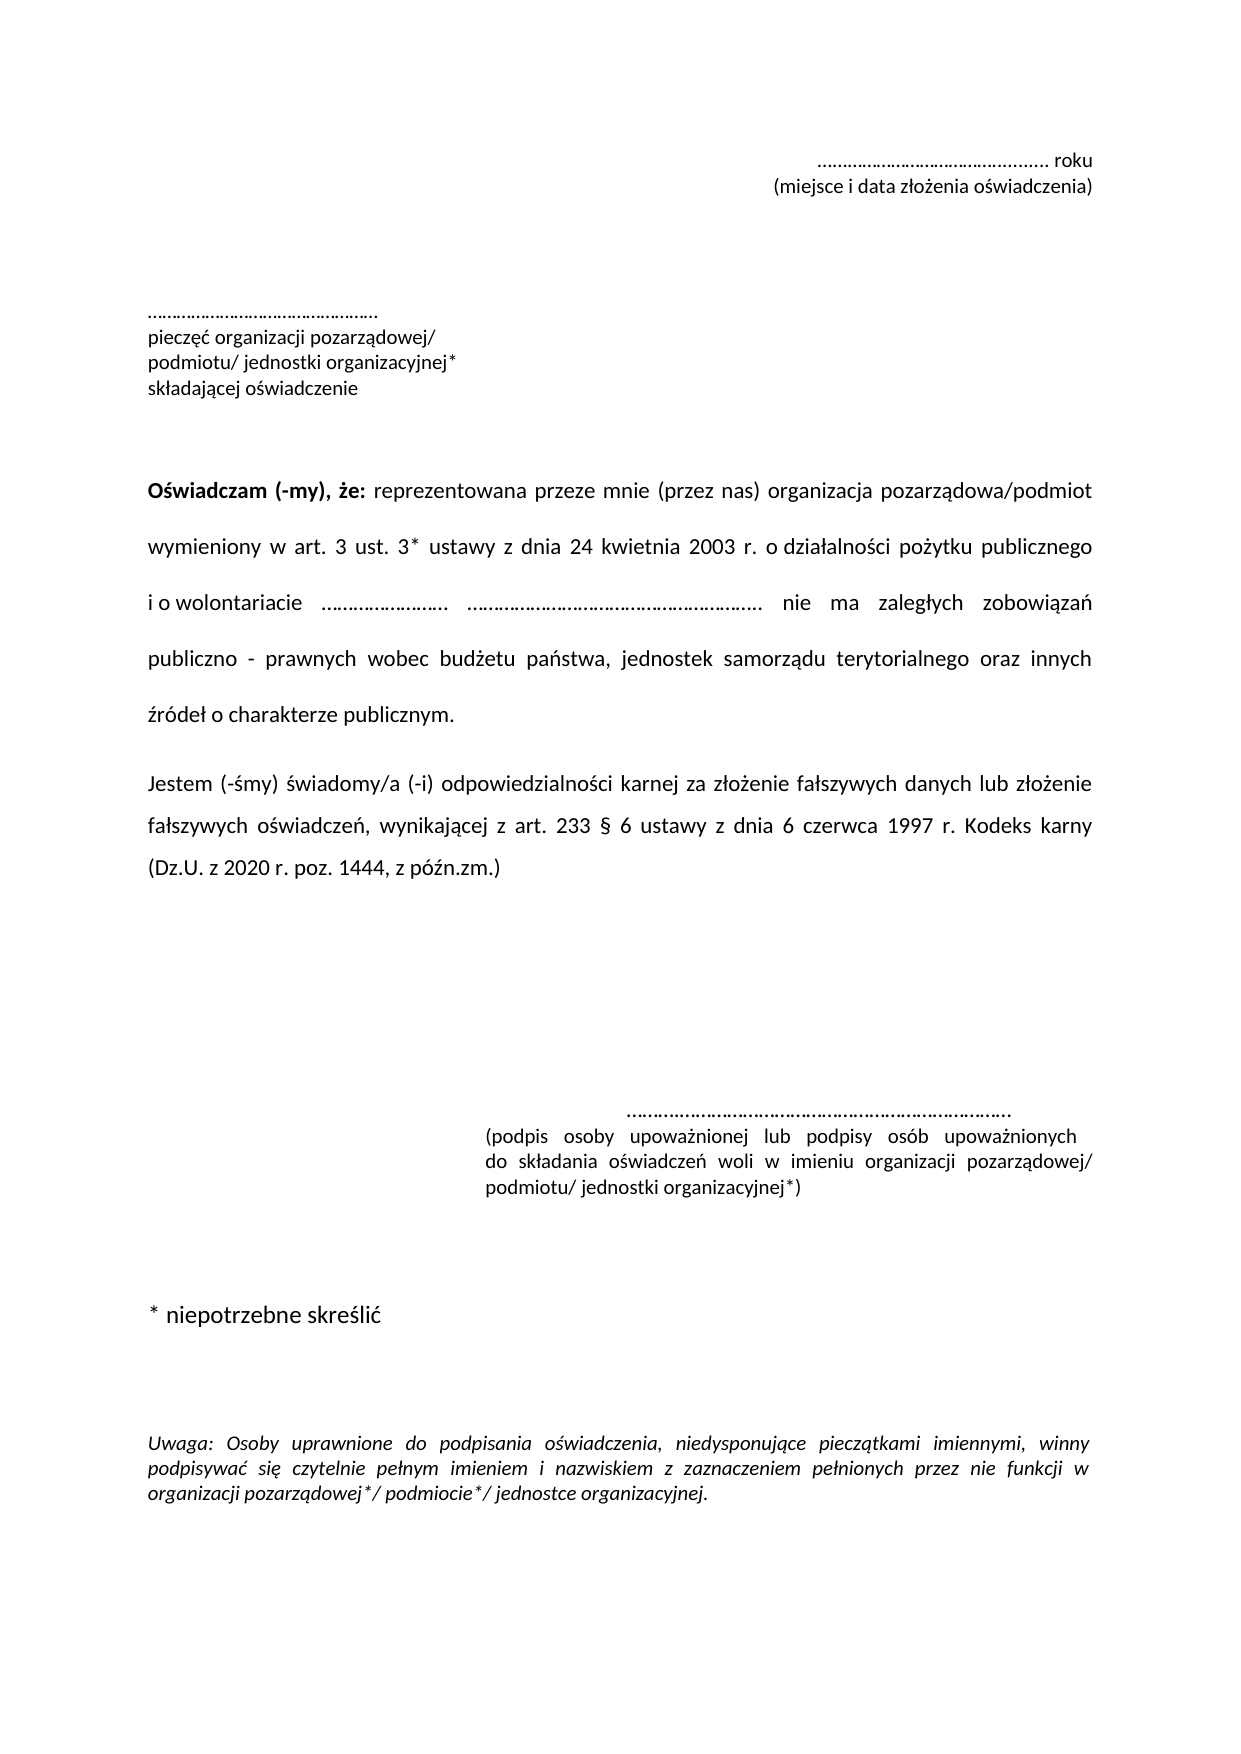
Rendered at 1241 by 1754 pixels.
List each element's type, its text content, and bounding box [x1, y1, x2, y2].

text ………………………………………… [148, 298, 1093, 324]
text ……….……………………………………………………… [148, 1095, 1093, 1123]
text (podpis osoby upoważnionej lub podpisy osób upoważnionych do składania oświadczeń woli w imieniu organizacji pozarządowej/ podmiotu/ jednostki organizacyjnej*) [485, 1123, 1093, 1199]
text Jestem (-śmy) świadomy/a (-i) odpowiedzialności karnej za złożenie fałszywych danych lub złożenie fałszywych oświadczeń, wynikającej z art. 233 § 6 ustawy z dnia 6 czerwca 1997 r. Kodeks karny (Dz.U. z 2020 r. poz. 1444, z późn.zm.) [148, 769, 1093, 881]
text pieczęć organizacji pozarządowej/ podmiotu/ jednostki organizacyjnej* składającej oświadczenie [148, 324, 1093, 400]
text Oświadczam (-my), że: reprezentowana przeze mnie (przez nas) organizacja pozarządowa/podmiot wymieniony w art. 3 ust. 3* ustawy z dnia 24 kwietnia 2003 r. o działalności pożytku publicznego i o wolontariacie …………………… ……………………………………………….. nie ma zaległych zobowiązań publiczno - prawnych wobec budżetu państwa, jednostek samorządu terytorialnego oraz innych źródeł o charakterze publicznym. [148, 476, 1093, 728]
text (miejsce i data złożenia oświadczenia) [148, 173, 1093, 198]
text Uwaga: Osoby uprawnione do podpisania oświadczenia, niedysponujące pieczątkami imiennymi, winny podpisywać się czytelnie pełnym imieniem i nazwiskiem z zaznaczeniem pełnionych przez nie funkcji w organizacji pozarządowej*/ podmiocie*/ jednostce organizacyjnej. [148, 1430, 1093, 1506]
text * niepotrzebne skreślić [148, 1299, 1093, 1330]
text …...…………………………........... roku [148, 148, 1093, 173]
